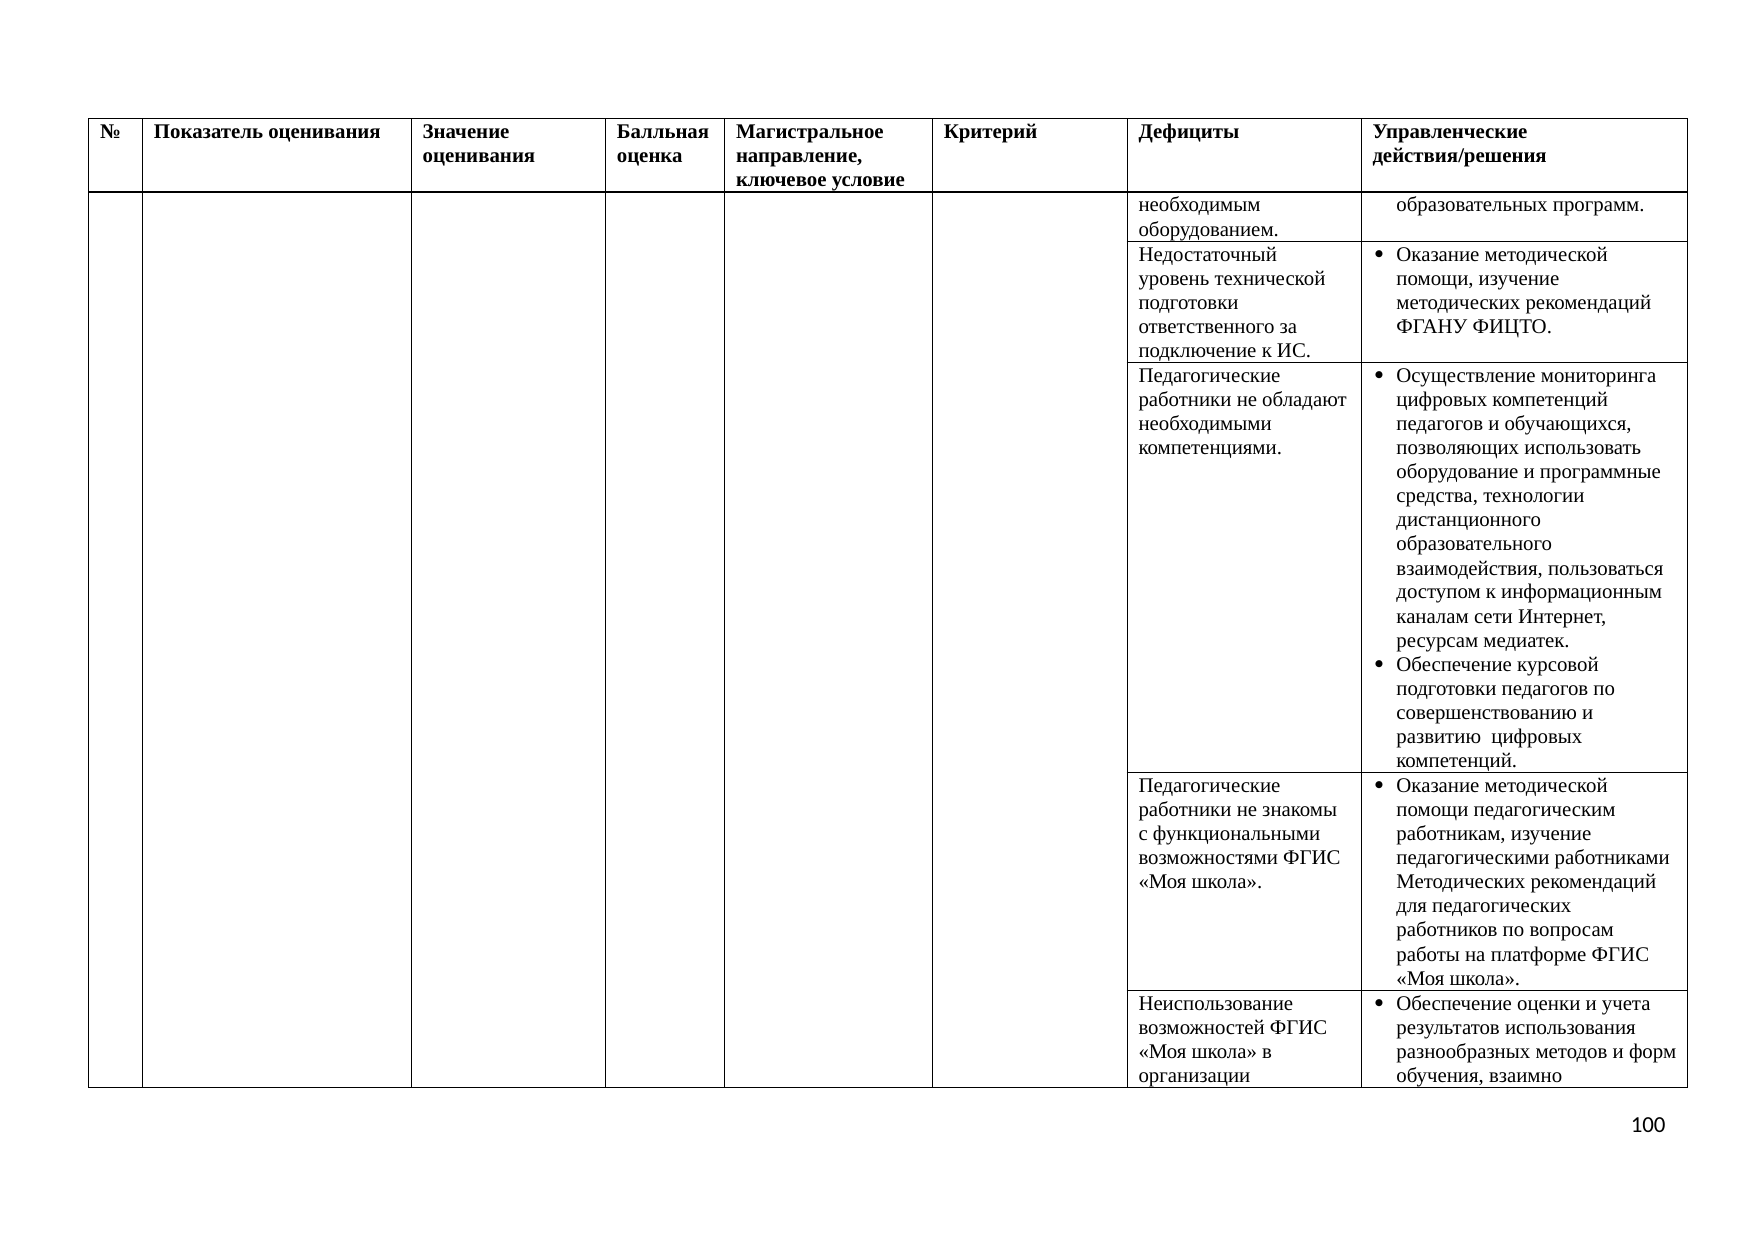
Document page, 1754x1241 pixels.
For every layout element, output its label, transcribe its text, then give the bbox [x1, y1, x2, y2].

table_header Магистральное направление, ключевое условие [725, 119, 932, 191]
table_header Критерий [933, 119, 1127, 191]
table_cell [1362, 193, 1687, 241]
table_cell Оказание методической помощи педагогическим работникам, изучение педагогическими работниками Методических рекомендаций для педагогических работников по вопросам работы на платформе ФГИС «Моя школа». [1362, 773, 1687, 989]
table_header Дефициты [1128, 119, 1361, 191]
table_cell Недостаточный уровень технической подготовки ответственного за подключение к ИС. [1128, 242, 1361, 362]
table_cell Педагогические работники не знакомы с функциональными возможностями ФГИС «Моя школа». [1128, 773, 1361, 989]
table_header Балльная оценка [606, 119, 724, 191]
table_header Управленческие действия/решения [1362, 119, 1687, 191]
table_cell Осуществление мониторинга цифровых компетенций педагогов и обучающихся, позволяющих использовать оборудование и программные средства, технологии дистанционного образовательного взаимодействия, пользоваться доступом к информационным каналам сети Интернет, ресурсам медиатек. Обеспечение курсовой подготовки педагогов по совершенствованию и развитию цифровых компетенций. [1362, 363, 1687, 772]
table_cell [1128, 193, 1361, 241]
table_header № [89, 119, 142, 191]
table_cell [1128, 991, 1361, 1087]
table_header Значение оценивания [412, 119, 605, 191]
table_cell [1362, 991, 1687, 1087]
table_header Показатель оценивания [143, 119, 411, 191]
table_cell Педагогические работники не обладают необходимыми компетенциями. [1128, 363, 1361, 772]
table_cell Оказание методической помощи, изучение методических рекомендаций ФГАНУ ФИЦТО. [1362, 242, 1687, 362]
